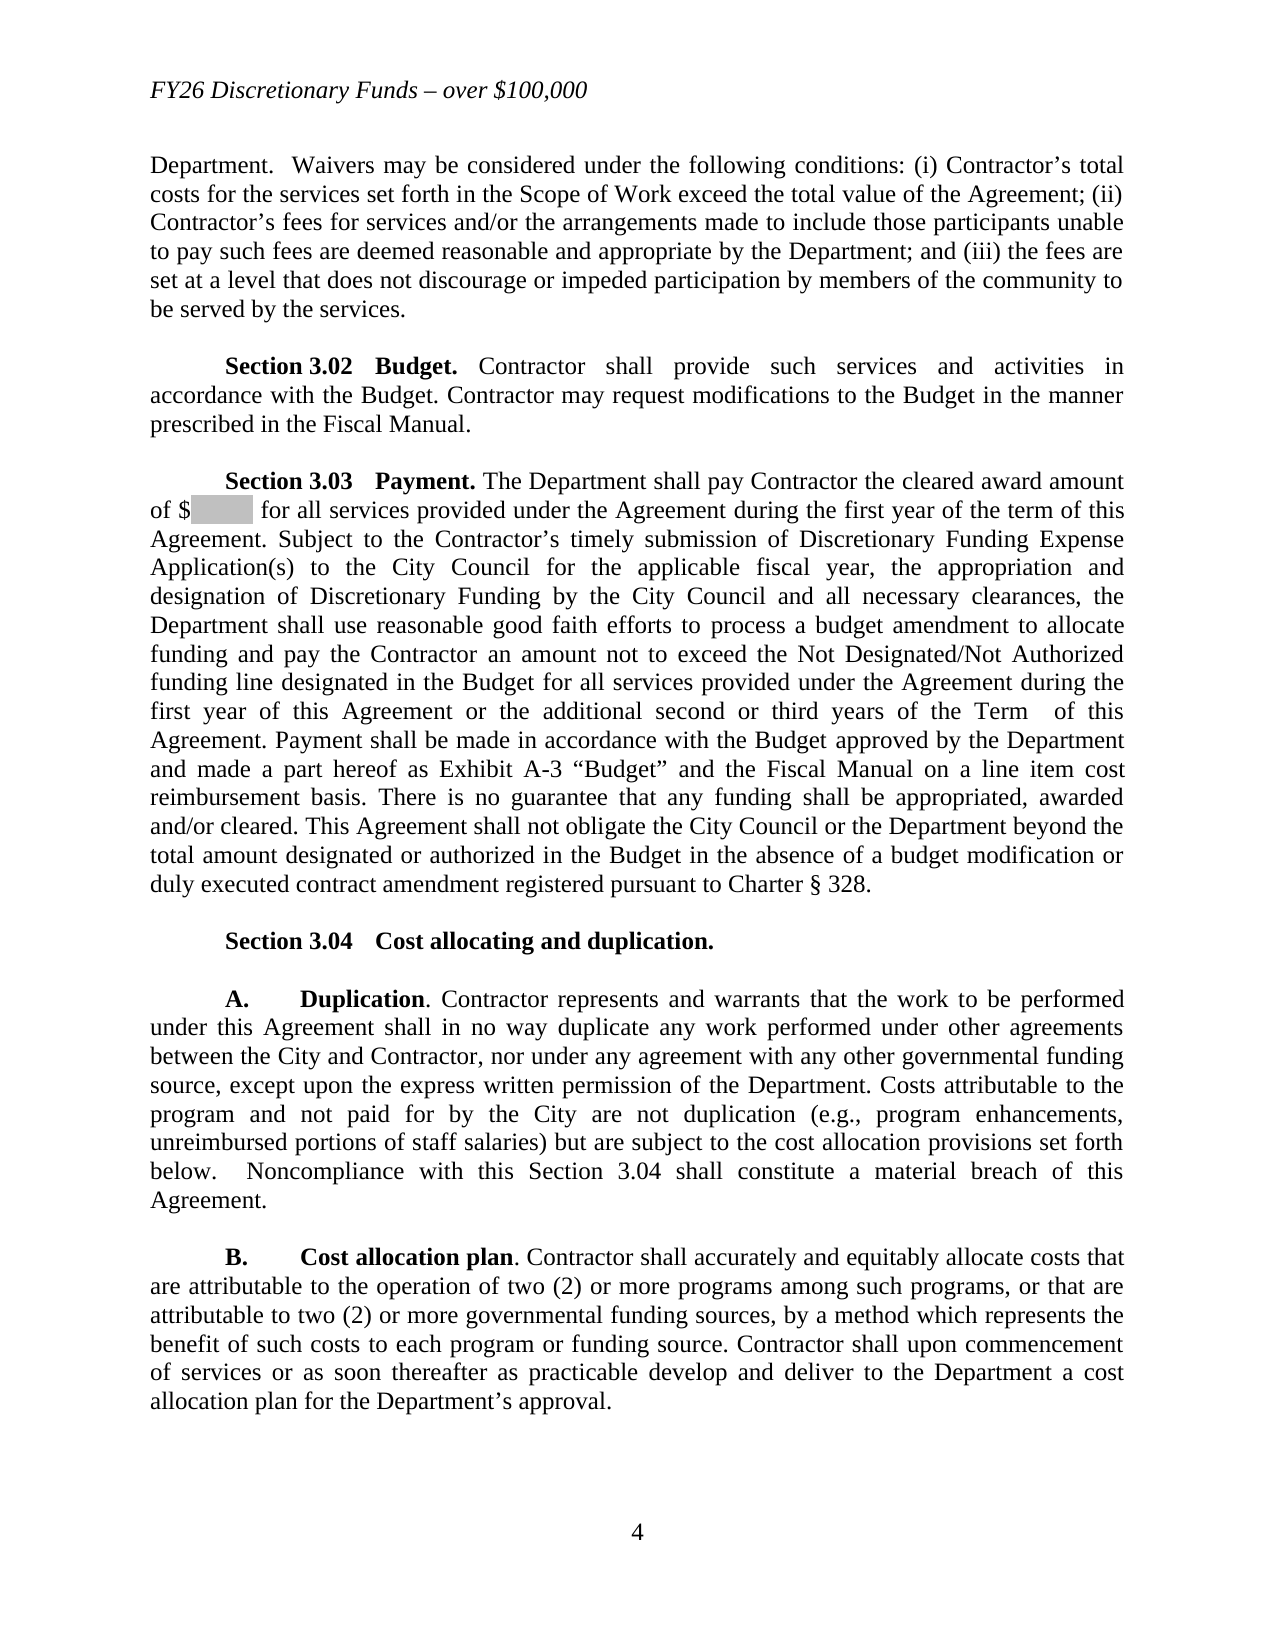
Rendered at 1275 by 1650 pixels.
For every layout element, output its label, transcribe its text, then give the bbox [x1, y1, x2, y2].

text Section 3.04 Cost allocating and duplication. [150, 926, 1125, 955]
text Section 3.03 Payment. The Department shall pay Contractor the cleared award amount of $ for all services provided under the Agreement during the first year of the term of this Agreement. Subject to the Contractor’s timely submission of Discretionary Funding Expense Application(s) to the City Council for the applicable fiscal year, the appropriation and designation of Discretionary Funding by the City Council and all necessary clearances, the Department shall use reasonable good faith efforts to process a budget amendment to allocate funding and pay the Contractor an amount not to exceed the Not Designated/Not Authorized funding line designated in the Budget for all services provided under the Agreement during the first year of this Agreement or the additional second or third years of the Term of this Agreement. Payment shall be made in accordance with the Budget approved by the Department and made a part hereof as Exhibit A-3 “Budget” and the Fiscal Manual on a line item cost reimbursement basis. There is no guarantee that any funding shall be appropriated, awarded and/or cleared. This Agreement shall not obligate the City Council or the Department beyond the total amount designated or authorized in the Budget in the absence of a budget modification or duly executed contract amendment registered pursuant to Charter § 328. [150, 725, 1125, 897]
text Section 3.03 Payment. The Department shall pay Contractor the cleared award amount of $ for all services provided under the Agreement during the first year of the term of this Agreement. Subject to the Contractor’s timely submission of Discretionary Funding Expense Application(s) to the City Council for the applicable fiscal year, the appropriation and designation of Discretionary Funding by the City Council and all necessary clearances, the Department shall use reasonable good faith efforts to process a budget amendment to allocate funding and pay the Contractor an amount not to exceed the Not Designated/Not Authorized funding line designated in the Budget for all services provided under the Agreement during the first year of this Agreement or the additional second or third years of the Term of this Agreement. Payment shall be made in accordance with the Budget approved by the Department and made a part hereof as Exhibit A-3 “Budget” and the Fiscal Manual on a line item cost reimbursement basis. There is no guarantee that any funding shall be appropriated, awarded and/or cleared. This Agreement shall not obligate the City Council or the Department beyond the total amount designated or authorized in the Budget in the absence of a budget modification or duly executed contract amendment registered pursuant to Charter § 328. [150, 610, 1125, 696]
text B. Cost allocation plan. Contractor shall accurately and equitably allocate costs that are attributable to the operation of two (2) or more programs among such programs, or that are attributable to two (2) or more governmental funding sources, by a method which represents the benefit of such costs to each program or funding source. Contractor shall upon commencement of services or as soon thereafter as practicable develop and deliver to the Department a cost allocation plan for the Department’s approval. [150, 1242, 1125, 1415]
text Section 3.02 Budget. Contractor shall provide such services and activities in accordance with the Budget. Contractor may request modifications to the Budget in the manner prescribed in the Fiscal Manual. [150, 351, 1125, 437]
text A. Duplication. Contractor represents and warrants that the work to be performed under this Agreement shall in no way duplicate any work performed under other agreements between the City and Contractor, nor under any agreement with any other governmental funding source, except upon the express written permission of the Department. Costs attributable to the program and not paid for by the City are not duplication (e.g., program enhancements, unreimbursed portions of staff salaries) but are subject to the cost allocation provisions set forth below. Noncompliance with this Section 3.04 shall constitute a material breach of this Agreement. [150, 984, 1125, 1214]
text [150, 150, 1125, 322]
